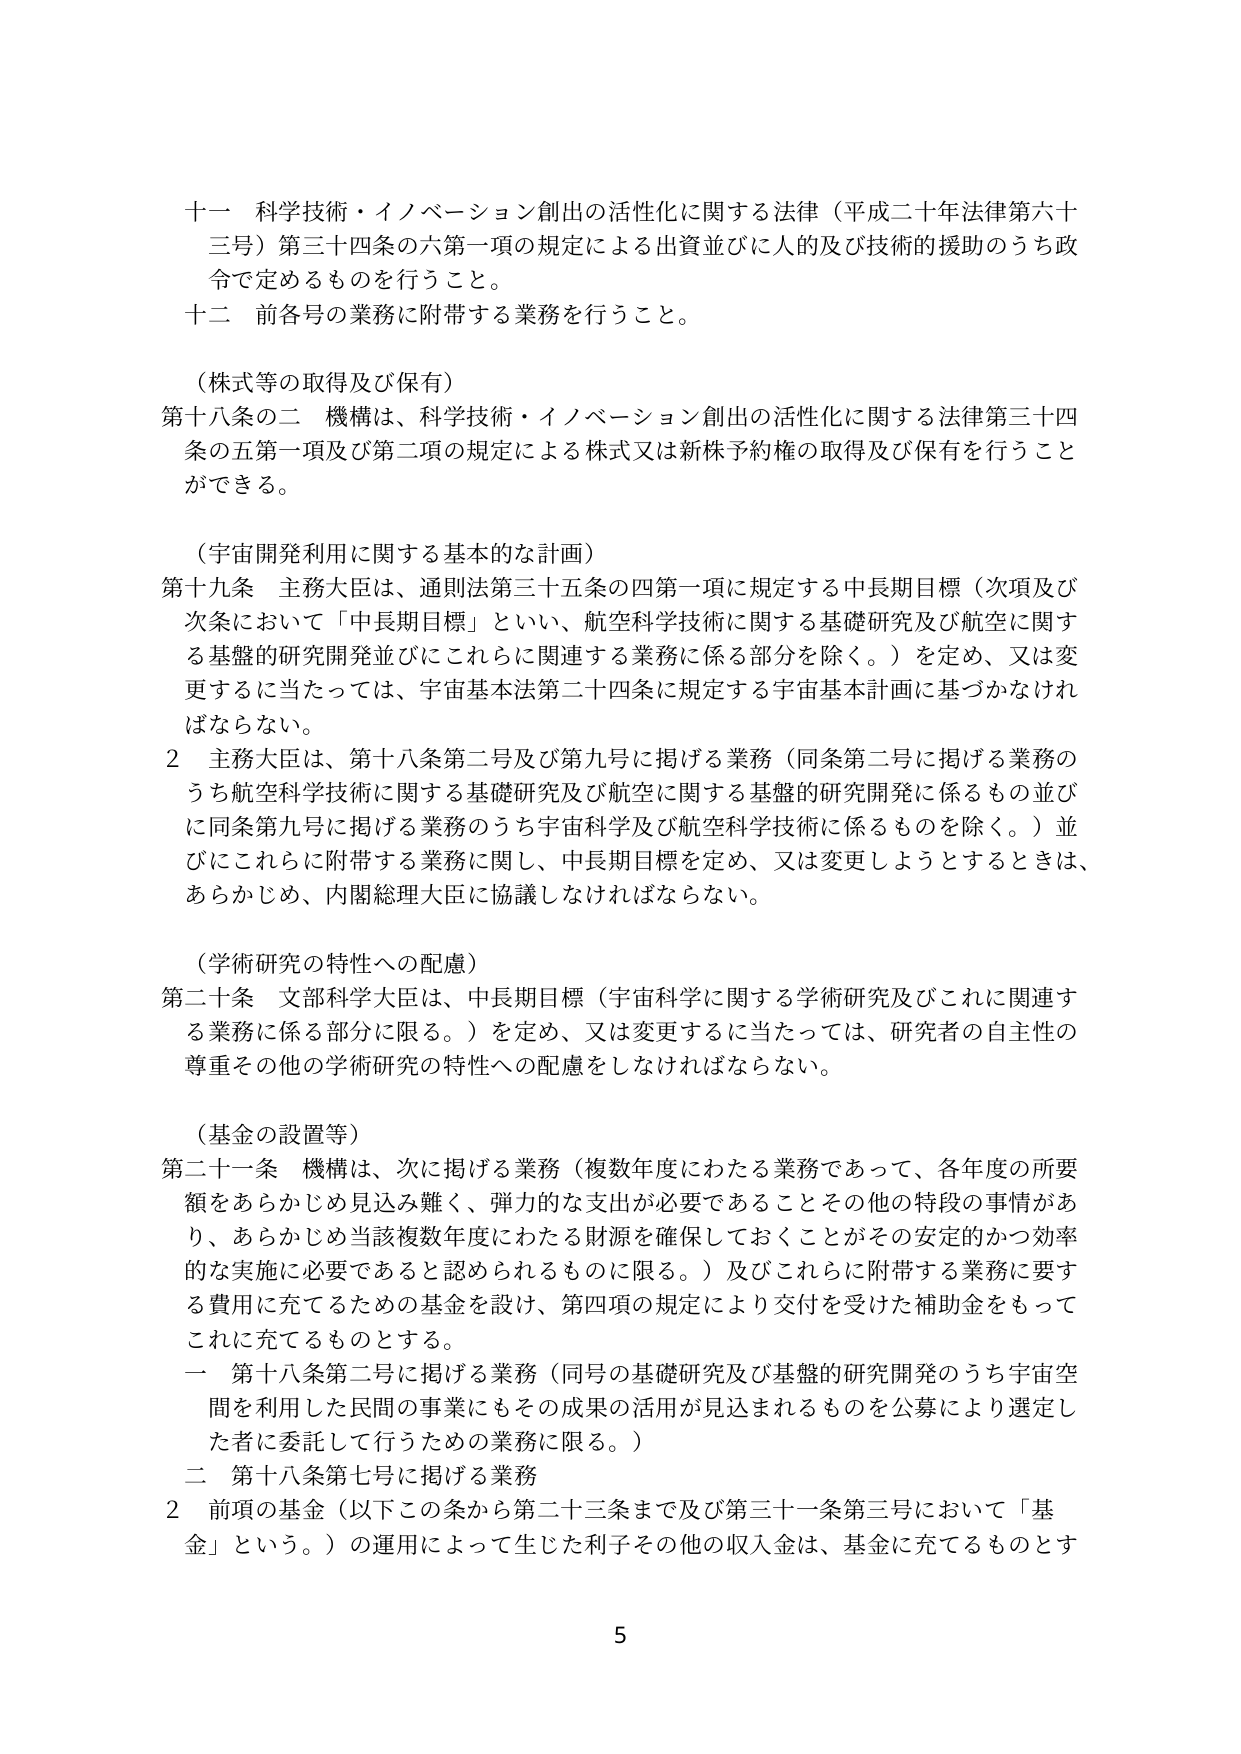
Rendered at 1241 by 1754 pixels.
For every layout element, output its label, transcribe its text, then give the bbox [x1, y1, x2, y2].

text 十一 科学技術・イノベーション創出の活性化に関する法律（平成二十年法律第六十三号）第三十四条の六第一項の規定による出資並びに人的及び技術的援助のうち政令で定めるものを行うこと。 [184, 194, 1079, 296]
text 一 第十八条第二号に掲げる業務（同号の基礎研究及び基盤的研究開発のうち宇宙空間を利用した民間の事業にもその成果の活用が見込まれるものを公募により選定した者に委託して行うための業務に限る。） [184, 1355, 1079, 1458]
text 第十九条 主務大臣は、通則法第三十五条の四第一項に規定する中長期目標（次項及び次条において「中長期目標」といい、航空科学技術に関する基礎研究及び航空に関する基盤的研究開発並びにこれらに関連する業務に係る部分を除く。）を定め、又は変更するに当たっては、宇宙基本法第二十四条に規定する宇宙基本計画に基づかなければならない。 [161, 569, 1079, 740]
text ２ 主務大臣は、第十八条第二号及び第九号に掲げる業務（同条第二号に掲げる業務のうち航空科学技術に関する基礎研究及び航空に関する基盤的研究開発に係るもの並びに同条第九号に掲げる業務のうち宇宙科学及び航空科学技術に係るものを除く。）並びにこれらに附帯する業務に関し、中長期目標を定め、又は変更しようとするときは、あらかじめ、内閣総理大臣に協議しなければならない。 [161, 740, 1079, 911]
text （株式等の取得及び保有） [184, 364, 1079, 399]
text （基金の設置等） [184, 1116, 1079, 1150]
text 十二 前各号の業務に附帯する業務を行うこと。 [184, 296, 1079, 330]
text 第二十条 文部科学大臣は、中長期目標（宇宙科学に関する学術研究及びこれに関連する業務に係る部分に限る。）を定め、又は変更するに当たっては、研究者の自主性の尊重その他の学術研究の特性への配慮をしなければならない。 [161, 979, 1079, 1082]
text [161, 1492, 1079, 1560]
text 第二十一条 機構は、次に掲げる業務（複数年度にわたる業務であって、各年度の所要額をあらかじめ見込み難く、弾力的な支出が必要であることその他の特段の事情があり、あらかじめ当該複数年度にわたる財源を確保しておくことがその安定的かつ効率的な実施に必要であると認められるものに限る。）及びこれらに附帯する業務に要する費用に充てるための基金を設け、第四項の規定により交付を受けた補助金をもってこれに充てるものとする。 [161, 1150, 1079, 1355]
text 第十八条の二 機構は、科学技術・イノベーション創出の活性化に関する法律第三十四条の五第一項及び第二項の規定による株式又は新株予約権の取得及び保有を行うことができる。 [161, 399, 1079, 501]
text 二 第十八条第七号に掲げる業務 [184, 1458, 1079, 1492]
text （宇宙開発利用に関する基本的な計画） [184, 535, 1079, 569]
text （学術研究の特性への配慮） [184, 945, 1079, 979]
